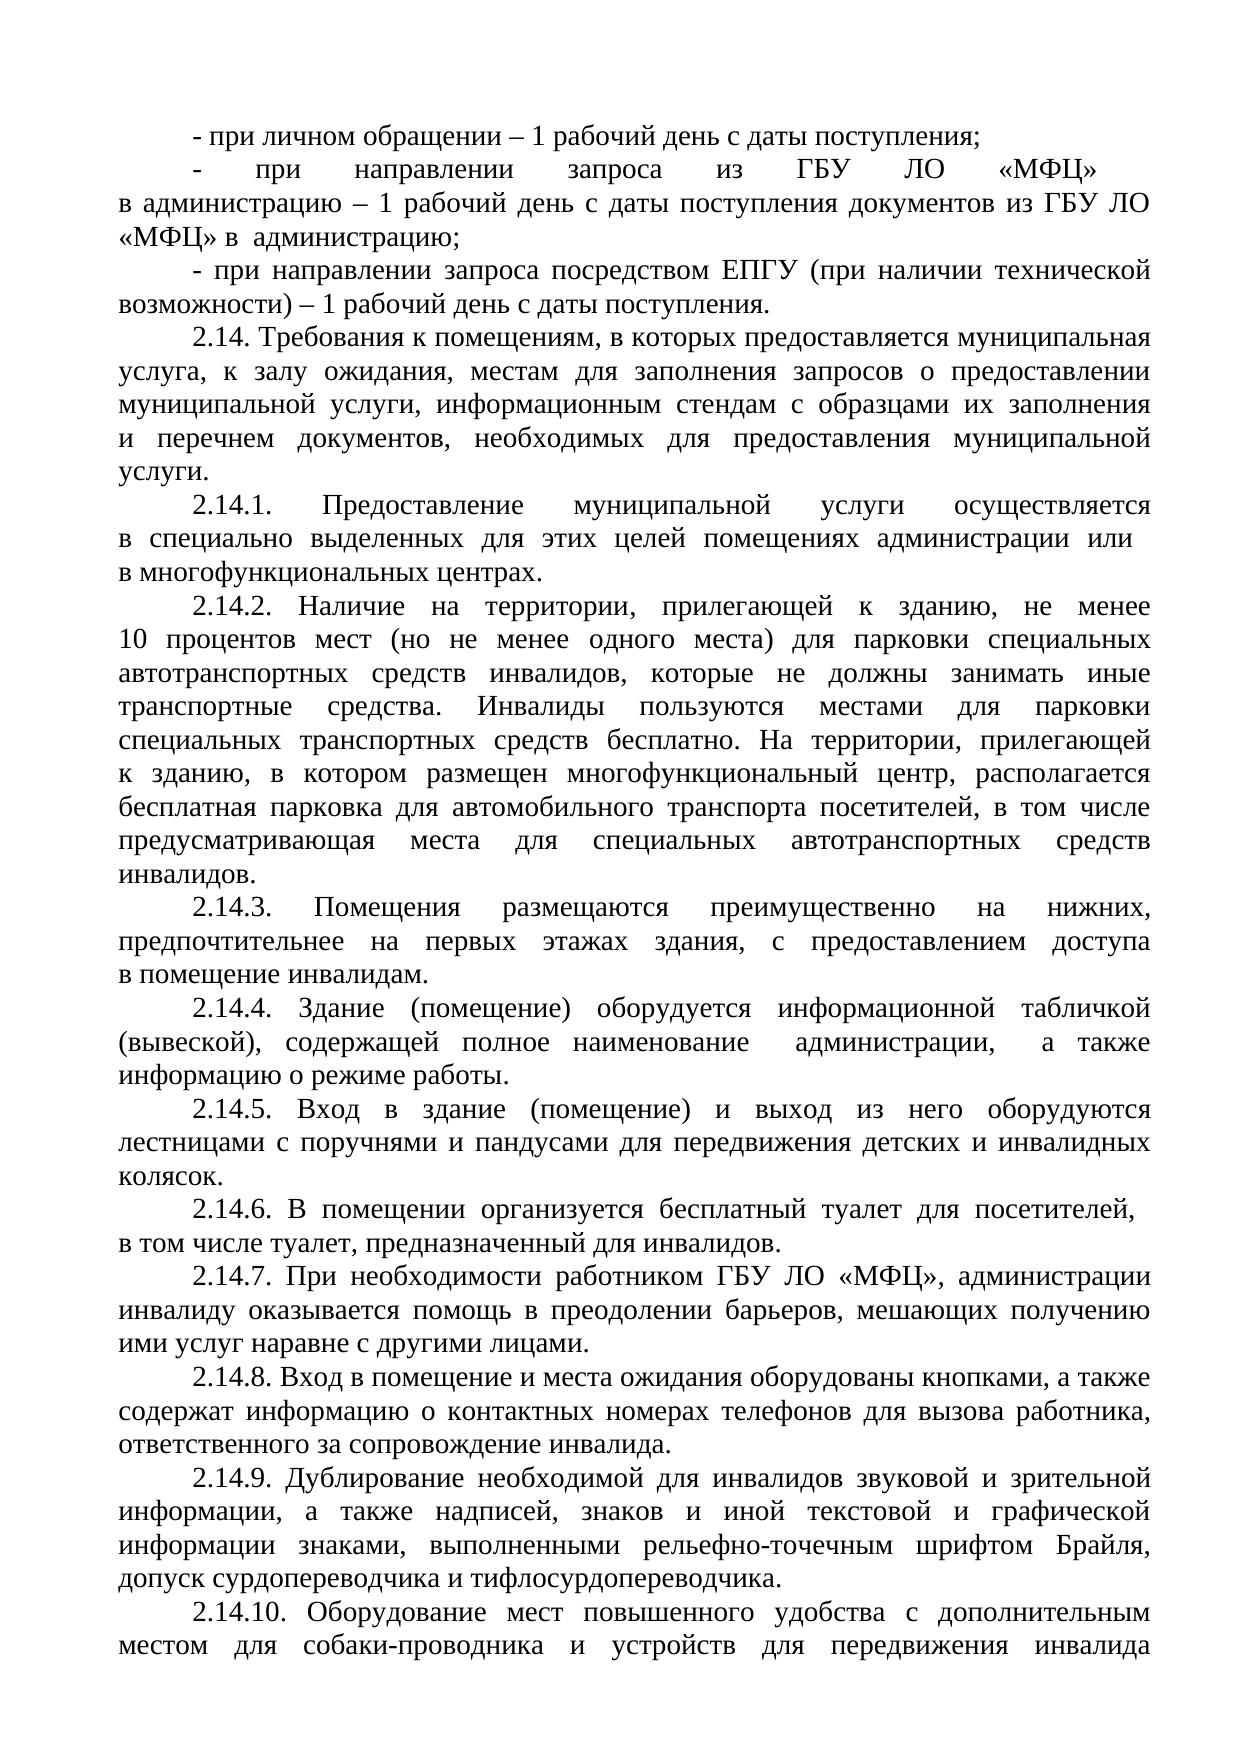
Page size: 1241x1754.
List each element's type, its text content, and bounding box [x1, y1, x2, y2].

title - при личном обращении – 1 рабочий день с даты поступления; [118, 118, 1152, 152]
text 2.14.4. Здание (помещение) оборудуется информационной табличкой (вывеской), содержащей полное наименование администрации, а также информацию о режиме работы. [118, 990, 1152, 1091]
text 2.14.5. Вход в здание (помещение) и выход из него оборудуются лестницами с поручнями и пандусами для передвижения детских и инвалидных колясок. [118, 1091, 1152, 1191]
text 2.14.9. Дублирование необходимой для инвалидов звуковой и зрительной информации, а также надписей, знаков и иной текстовой и графической информации знаками, выполненными рельефно-точечным шрифтом Брайля, допуск сурдопереводчика и тифлосурдопереводчика. [118, 1460, 1152, 1594]
title - при направлении запроса из ГБУ ЛО «МФЦ» в администрацию – 1 рабочий день с даты поступления документов из ГБУ ЛО «МФЦ» в администрацию; [118, 152, 1152, 252]
text 2.14.8. Вход в помещение и места ожидания оборудованы кнопками, а также содержат информацию о контактных номерах телефонов для вызова работника, ответственного за сопровождение инвалида. [118, 1359, 1152, 1460]
title 2.14. Требования к помещениям, в которых предоставляется муниципальная услуга, к залу ожидания, местам для заполнения запросов о предоставлении муниципальной услуги, информационным стендам с образцами их заполнения и перечнем документов, необходимых для предоставления муниципальной услуги. [118, 319, 1152, 487]
text 2.14.2. Наличие на территории, прилегающей к зданию, не менее 10 процентов мест (но не менее одного места) для парковки специальных автотранспортных средств инвалидов, которые не должны занимать иные транспортные средства. Инвалиды пользуются местами для парковки специальных транспортных средств бесплатно. На территории, прилегающей к зданию, в котором размещен многофункциональный центр, располагается бесплатная парковка для автомобильного транспорта посетителей, в том числе предусматривающая места для специальных автотранспортных средств инвалидов. [118, 588, 1152, 889]
text 2.14.7. При необходимости работником ГБУ ЛО «МФЦ», администрации инвалиду оказывается помощь в преодолении барьеров, мешающих получению ими услуг наравне с другими лицами. [118, 1258, 1152, 1359]
text 2.14.3. Помещения размещаются преимущественно на нижних, предпочтительнее на первых этажах здания, с предоставлением доступа в помещение инвалидам. [118, 889, 1152, 990]
text 2.14.6. В помещении организуется бесплатный туалет для посетителей, в том числе туалет, предназначенный для инвалидов. [118, 1191, 1152, 1258]
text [118, 1594, 1152, 1661]
title - при направлении запроса посредством ЕПГУ (при наличии технической возможности) – 1 рабочий день с даты поступления. [118, 252, 1152, 319]
text 2.14.1. Предоставление муниципальной услуги осуществляется в специально выделенных для этих целей помещениях администрации или в многофункциональных центрах. [118, 487, 1152, 588]
